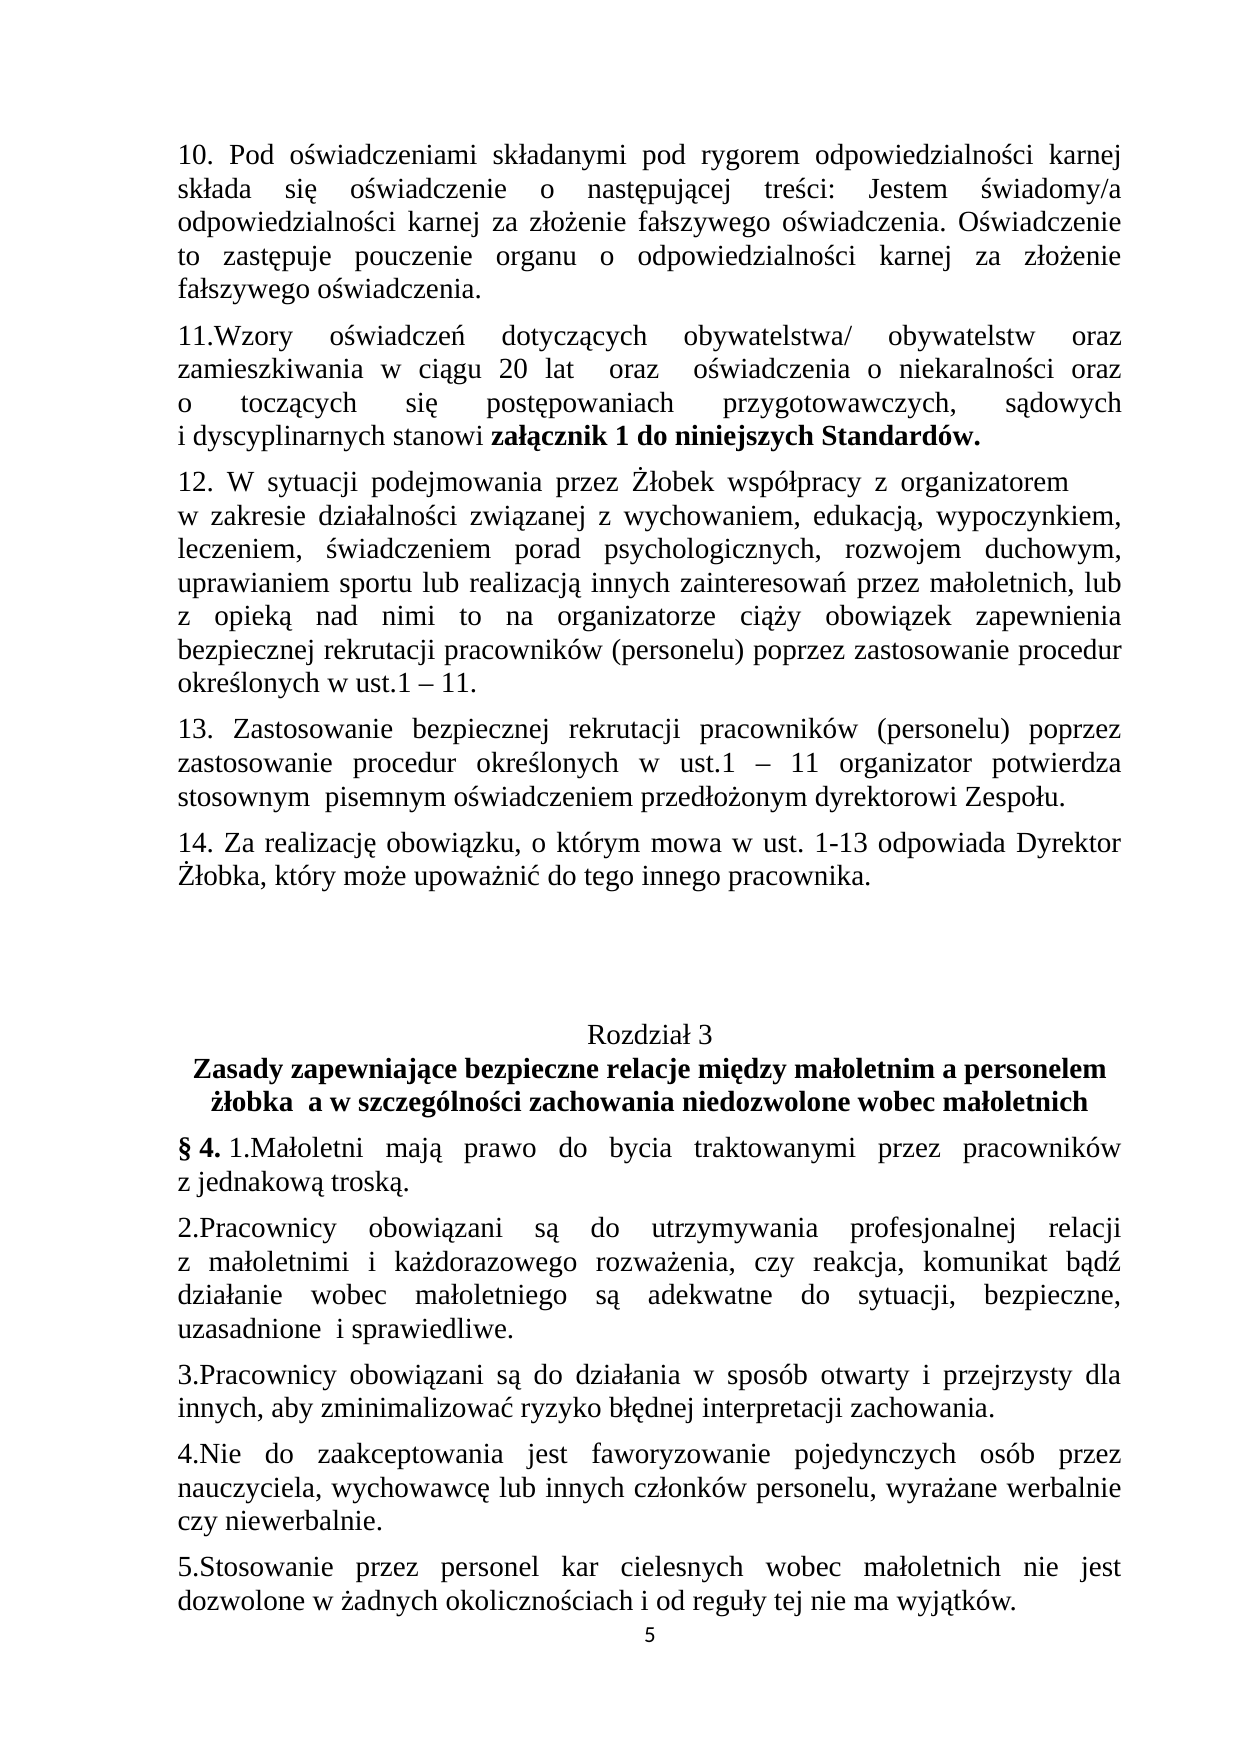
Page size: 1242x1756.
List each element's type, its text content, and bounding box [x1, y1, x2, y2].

text 5.Stosowanie przez personel kar cielesnych wobec małoletnich nie jest dozwolone w żadnych okolicznościach i od reguły tej nie ma wyjątków. [177, 1549, 1122, 1617]
text 10. Pod oświadczeniami składanymi pod rygorem odpowiedzialności karnej składa się oświadczenie o następującej treści: Jestem świadomy/a odpowiedzialności karnej za złożenie fałszywego oświadczenia. Oświadczenie to zastępuje pouczenie organu o odpowiedzialności karnej za złożenie fałszywego oświadczenia. [177, 137, 1122, 305]
text 4.Nie do zaakceptowania jest faworyzowanie pojedynczych osób przez nauczyciela, wychowawcę lub innych członków personelu, wyrażane werbalnie czy niewerbalnie. [177, 1436, 1122, 1537]
text Rozdział 3 Zasady zapewniające bezpieczne relacje między małoletnim a personelem żłobka a w szczególności zachowania niedozwolone wobec małoletnich [177, 1017, 1122, 1118]
text 11.Wzory oświadczeń dotyczących obywatelstwa/ obywatelstw oraz zamieszkiwania w ciągu 20 lat oraz oświadczenia o niekaralności oraz o toczących się postępowaniach przygotowawczych, sądowych i dyscyplinarnych stanowi załącznik 1 do niniejszych Standardów. [177, 318, 1122, 452]
text 12. W sytuacji podejmowania przez Żłobek współpracy z organizatorem w zakresie działalności związanej z wychowaniem, edukacją, wypoczynkiem, leczeniem, świadczeniem porad psychologicznych, rozwojem duchowym, uprawianiem sportu lub realizacją innych zainteresowań przez małoletnich, lub z opieką nad nimi to na organizatorze ciąży obowiązek zapewnienia bezpiecznej rekrutacji pracowników (personelu) poprzez zastosowanie procedur określonych w ust.1 – 11. [177, 464, 1122, 699]
text 2.Pracownicy obowiązani są do utrzymywania profesjonalnej relacji z małoletnimi i każdorazowego rozważenia, czy reakcja, komunikat bądź działanie wobec małoletniego są adekwatne do sytuacji, bezpieczne, uzasadnione i sprawiedliwe. [177, 1210, 1122, 1344]
text § 4. 1.Małoletni mają prawo do bycia traktowanymi przez pracowników z jednakową troską. [177, 1131, 1122, 1198]
text 3.Pracownicy obowiązani są do działania w sposób otwarty i przejrzysty dla innych, aby zminimalizować ryzyko błędnej interpretacji zachowania. [177, 1357, 1122, 1424]
text 13. Zastosowanie bezpiecznej rekrutacji pracowników (personelu) poprzez zastosowanie procedur określonych w ust.1 – 11 organizator potwierdza stosownym pisemnym oświadczeniem przedłożonym dyrektorowi Zespołu. [177, 712, 1122, 812]
text 14. Za realizację obowiązku, o którym mowa w ust. 1-13 odpowiada Dyrektor Żłobka, który może upoważnić do tego innego pracownika. [177, 825, 1122, 892]
